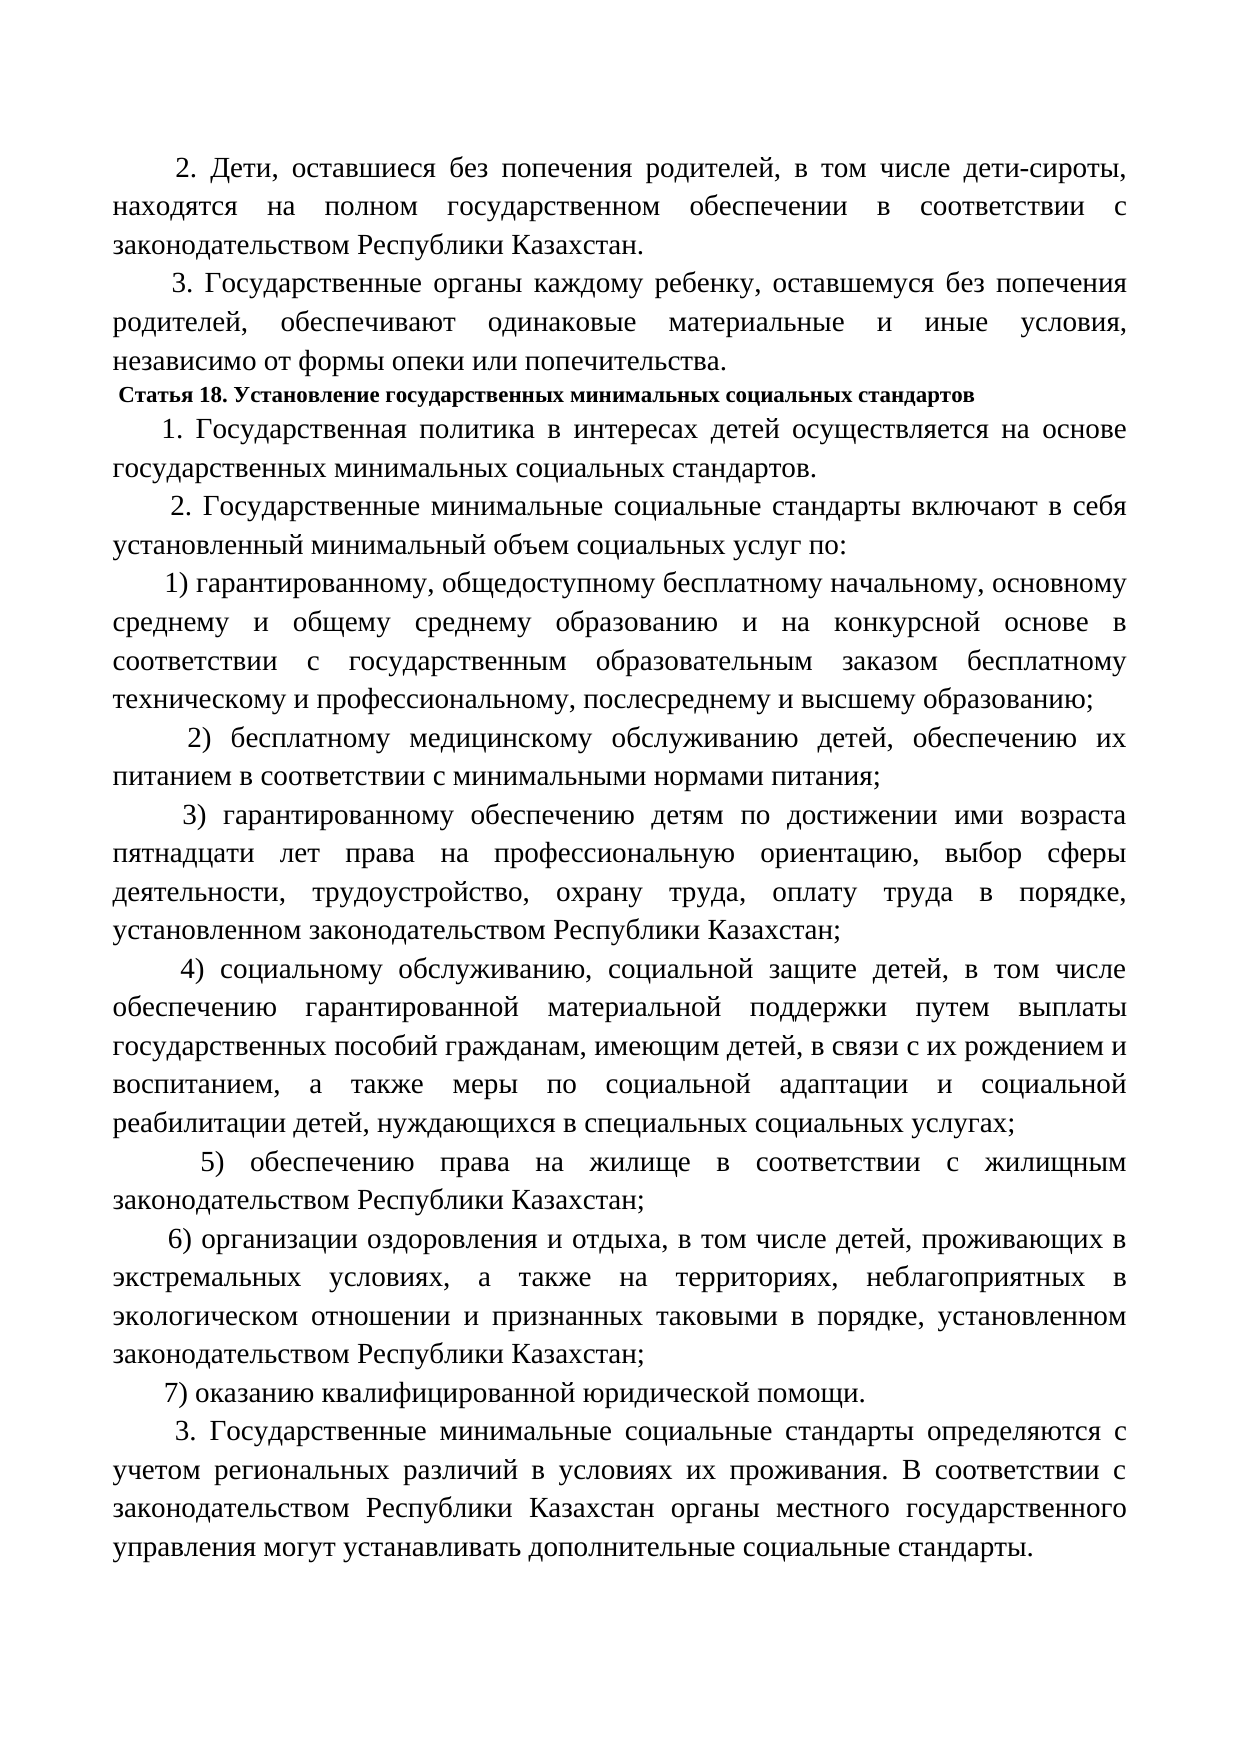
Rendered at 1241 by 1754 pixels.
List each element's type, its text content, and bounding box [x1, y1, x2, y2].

text Статья 18. Установление государственных минимальных социальных стандартов [112, 381, 1128, 408]
text 2. Дети, оставшиеся без попечения родителей, в том числе дети-сироты, находятся на полном государственном обеспечении в соответствии с законодательством Республики Казахстан. [112, 150, 1128, 261]
text 3. Государственные минимальные социальные стандарты определяются с учетом региональных различий в условиях их проживания. В соответствии с законодательством Республики Казахстан органы местного государственного управления могут устанавливать дополнительные социальные стандарты. [112, 1413, 1128, 1563]
text 6) организации оздоровления и отдыха, в том числе детей, проживающих в экстремальных условиях, а также на территориях, неблагоприятных в экологическом отношении и признанных таковыми в порядке, установленном законодательством Республики Казахстан; [112, 1221, 1128, 1370]
text 2) бесплатному медицинскому обслуживанию детей, обеспечению их питанием в соответствии с минимальными нормами питания; [112, 720, 1128, 792]
text 4) социальному обслуживанию, социальной защите детей, в том числе обеспечению гарантированной материальной поддержки путем выплаты государственных пособий гражданам, имеющим детей, в связи с их рождением и воспитанием, а также меры по социальной адаптации и социальной реабилитации детей, нуждающихся в специальных социальных услугах; [112, 951, 1128, 1139]
text 2. Государственные минимальные социальные стандарты включают в себя установленный минимальный объем социальных услуг по: [112, 488, 1128, 561]
text 1. Государственная политика в интересах детей осуществляется на основе государственных минимальных социальных стандартов. [112, 411, 1128, 483]
text 5) обеспечению права на жилище в соответствии с жилищным законодательством Республики Казахстан; [112, 1144, 1128, 1216]
text 1) гарантированному, общедоступному бесплатному начальному, основному среднему и общему среднему образованию и на конкурсной основе в соответствии с государственным образовательным заказом бесплатному техническому и профессиональному, послесреднему и высшему образованию; [112, 566, 1128, 715]
text 3) гарантированному обеспечению детям по достижении ими возраста пятнадцати лет права на профессиональную ориентацию, выбор сферы деятельности, трудоустройство, охрану труда, оплату труда в порядке, установленном законодательством Республики Казахстан; [112, 797, 1128, 946]
text 3. Государственные органы каждому ребенку, оставшемуся без попечения родителей, обеспечивают одинаковые материальные и иные условия, независимо от формы опеки или попечительства. [112, 266, 1128, 376]
text 7) оказанию квалифицированной юридической помощи. [112, 1375, 1128, 1408]
